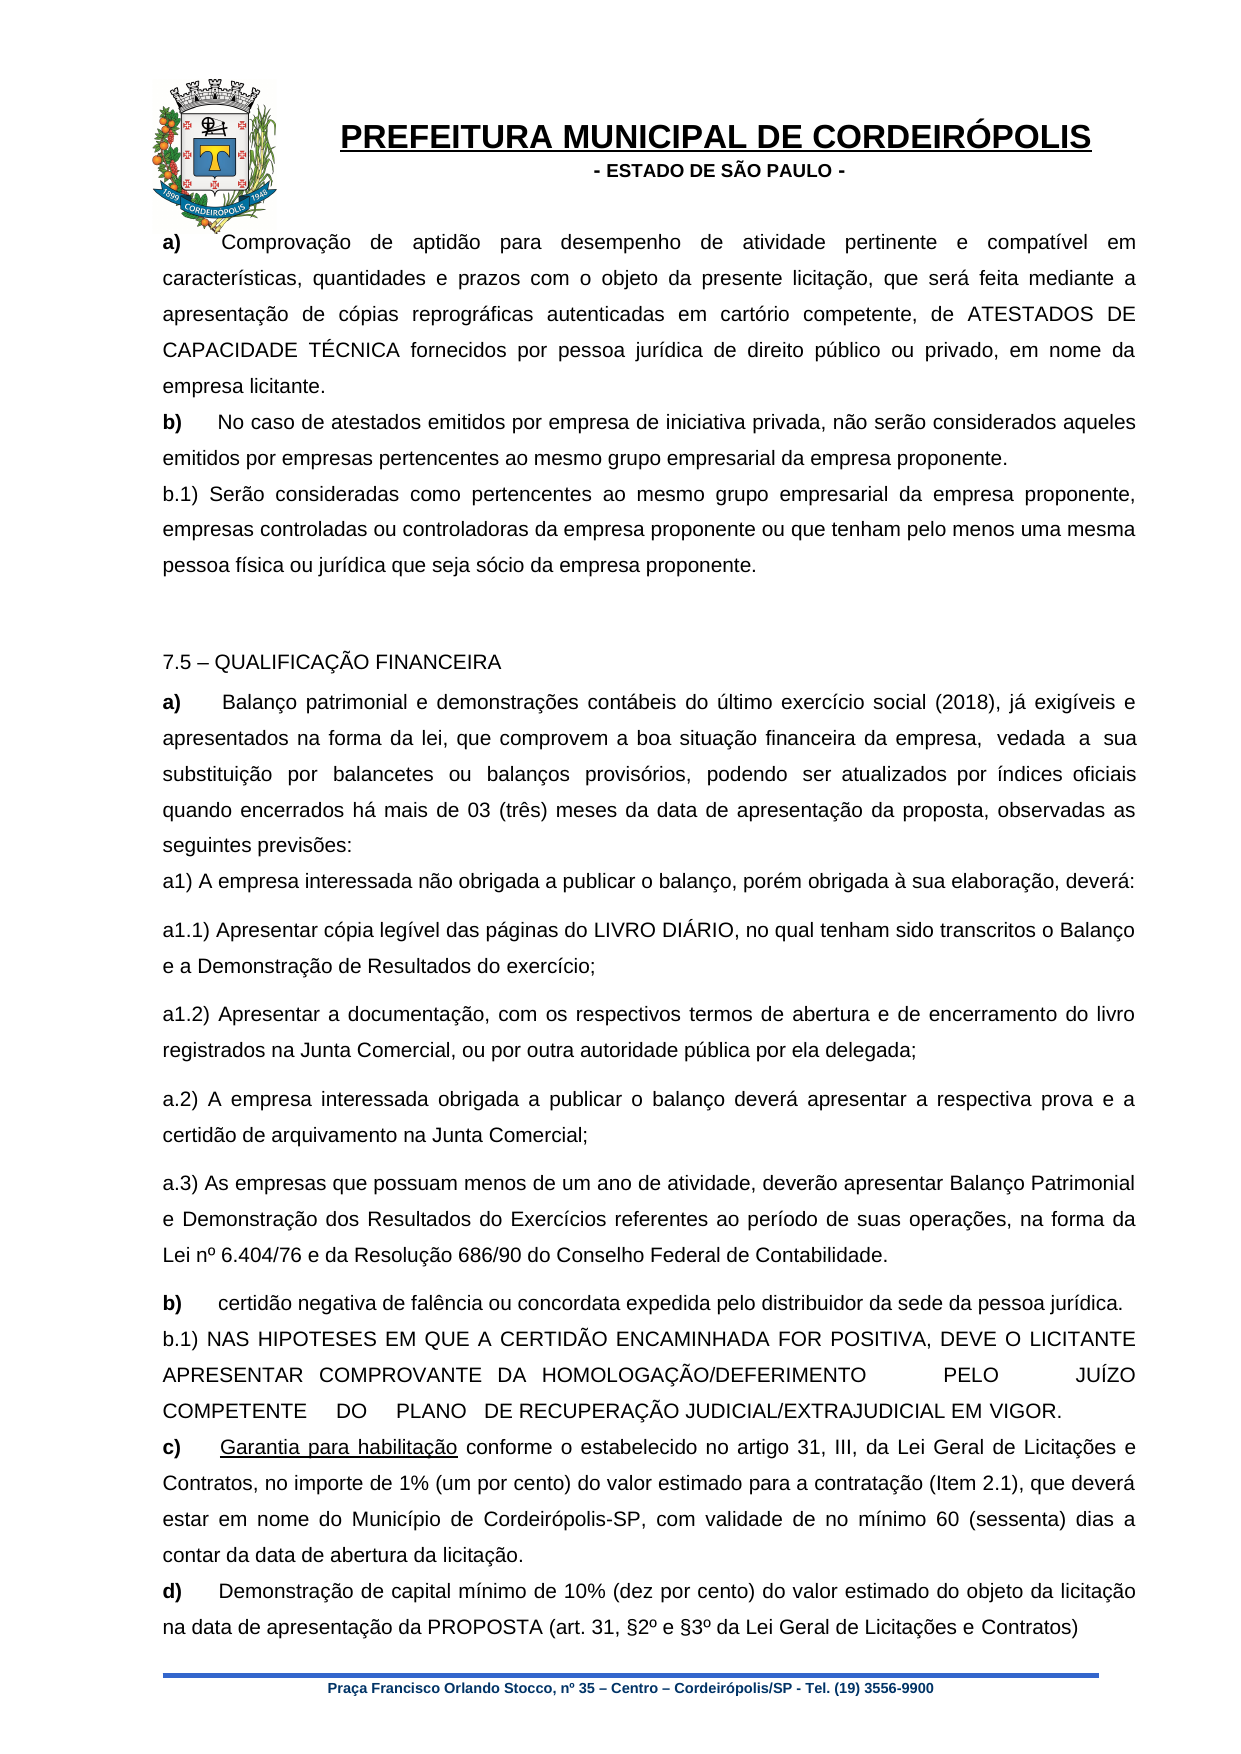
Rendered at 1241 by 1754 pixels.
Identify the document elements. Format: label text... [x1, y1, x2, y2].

list Demonstração de capital mínimo de 10% (dez por cento) do valor estimado do objeto da licitação na data de apresentação da PROPOSTA (art. 31, §2º e §3º da Lei Geral de Licitações e Contratos) [162, 1579, 1137, 1638]
list Comprovação de aptidão para desempenho de atividade pertinente e compatível em características, quantidades e prazos com o objeto da presente licitação, que será feita mediante a apresentação de cópias reprográficas autenticadas em cartório competente, de ATESTADOS DE CAPACIDADE TÉCNICA fornecidos por pessoa jurídica de direito público ou privado, em nome da empresa licitante. [162, 230, 1137, 397]
list No caso de atestados emitidos por empresa de iniciativa privada, não serão considerados aqueles emitidos por empresas pertencentes ao mesmo grupo empresarial da empresa proponente. [162, 409, 1137, 469]
list Garantia para habilitação conforme o estabelecido no artigo 31, III, da Lei Geral de Licitações e Contratos, no importe de 1% (um por cento) do valor estimado para a contratação (Item 2.1), que deverá estar em nome do Município de Cordeirópolis-SP, com validade de no mínimo 60 (sessenta) dias a contar da data de abertura da licitação. [162, 1435, 1137, 1567]
list b.1) NAS HIPOTESES EM QUE A CERTIDÃO ENCAMINHADA FOR POSITIVA, DEVE O LICITANTE APRESENTAR COMPROVANTE DA HOMOLOGAÇÃO/DEFERIMENTO PELO JUÍZO COMPETENTE DO PLANO DE RECUPERAÇÃO JUDICIAL/EXTRAJUDICIAL EM VIGOR. [162, 1327, 1137, 1423]
list certidão negativa de falência ou concordata expedida pelo distribuidor da sede da pessoa jurídica. [162, 1291, 1137, 1315]
text a1.2) Apresentar a documentação, com os respectivos termos de abertura e de encerramento do livro registrados na Junta Comercial, ou por outra autoridade pública por ela delegada; [162, 1002, 1137, 1062]
text a1.1) Apresentar cópia legível das páginas do LIVRO DIÁRIO, no qual tenham sido transcritos o Balanço e a Demonstração de Resultados do exercício; [162, 918, 1137, 978]
text a.3) As empresas que possuam menos de um ano de atividade, deverão apresentar Balanço Patrimonial e Demonstração dos Resultados do Exercícios referentes ao período de suas operações, na forma da Lei nº 6.404/76 e da Resolução 686/90 do Conselho Federal de Contabilidade. [162, 1171, 1137, 1267]
text a.2) A empresa interessada obrigada a publicar o balanço deverá apresentar a respectiva prova e a certidão de arquivamento na Junta Comercial; [162, 1086, 1137, 1146]
list Balanço patrimonial e demonstrações contábeis do último exercício social (2018), já exigíveis e apresentados na forma da lei, que comprovem a boa situação financeira da empresa, vedada a sua substituição por balancetes ou balanços provisórios, podendo ser atualizados por índices oficiais quando encerrados há mais de 03 (três) meses da data de apresentação da proposta, observadas as seguintes previsões: [162, 689, 1137, 857]
text a1) A empresa interessada não obrigada a publicar o balanço, porém obrigada à sua elaboração, deverá: [162, 869, 1137, 893]
text b.1) Serão consideradas como pertencentes ao mesmo grupo empresarial da empresa proponente, empresas controladas ou controladoras da empresa proponente ou que tenham pelo menos uma mesma pessoa física ou jurídica que seja sócio da empresa proponente. [162, 481, 1137, 577]
subtitle 7.5 – QUALIFICAÇÃO FINANCEIRA [162, 650, 1137, 674]
picture [152, 79, 277, 234]
